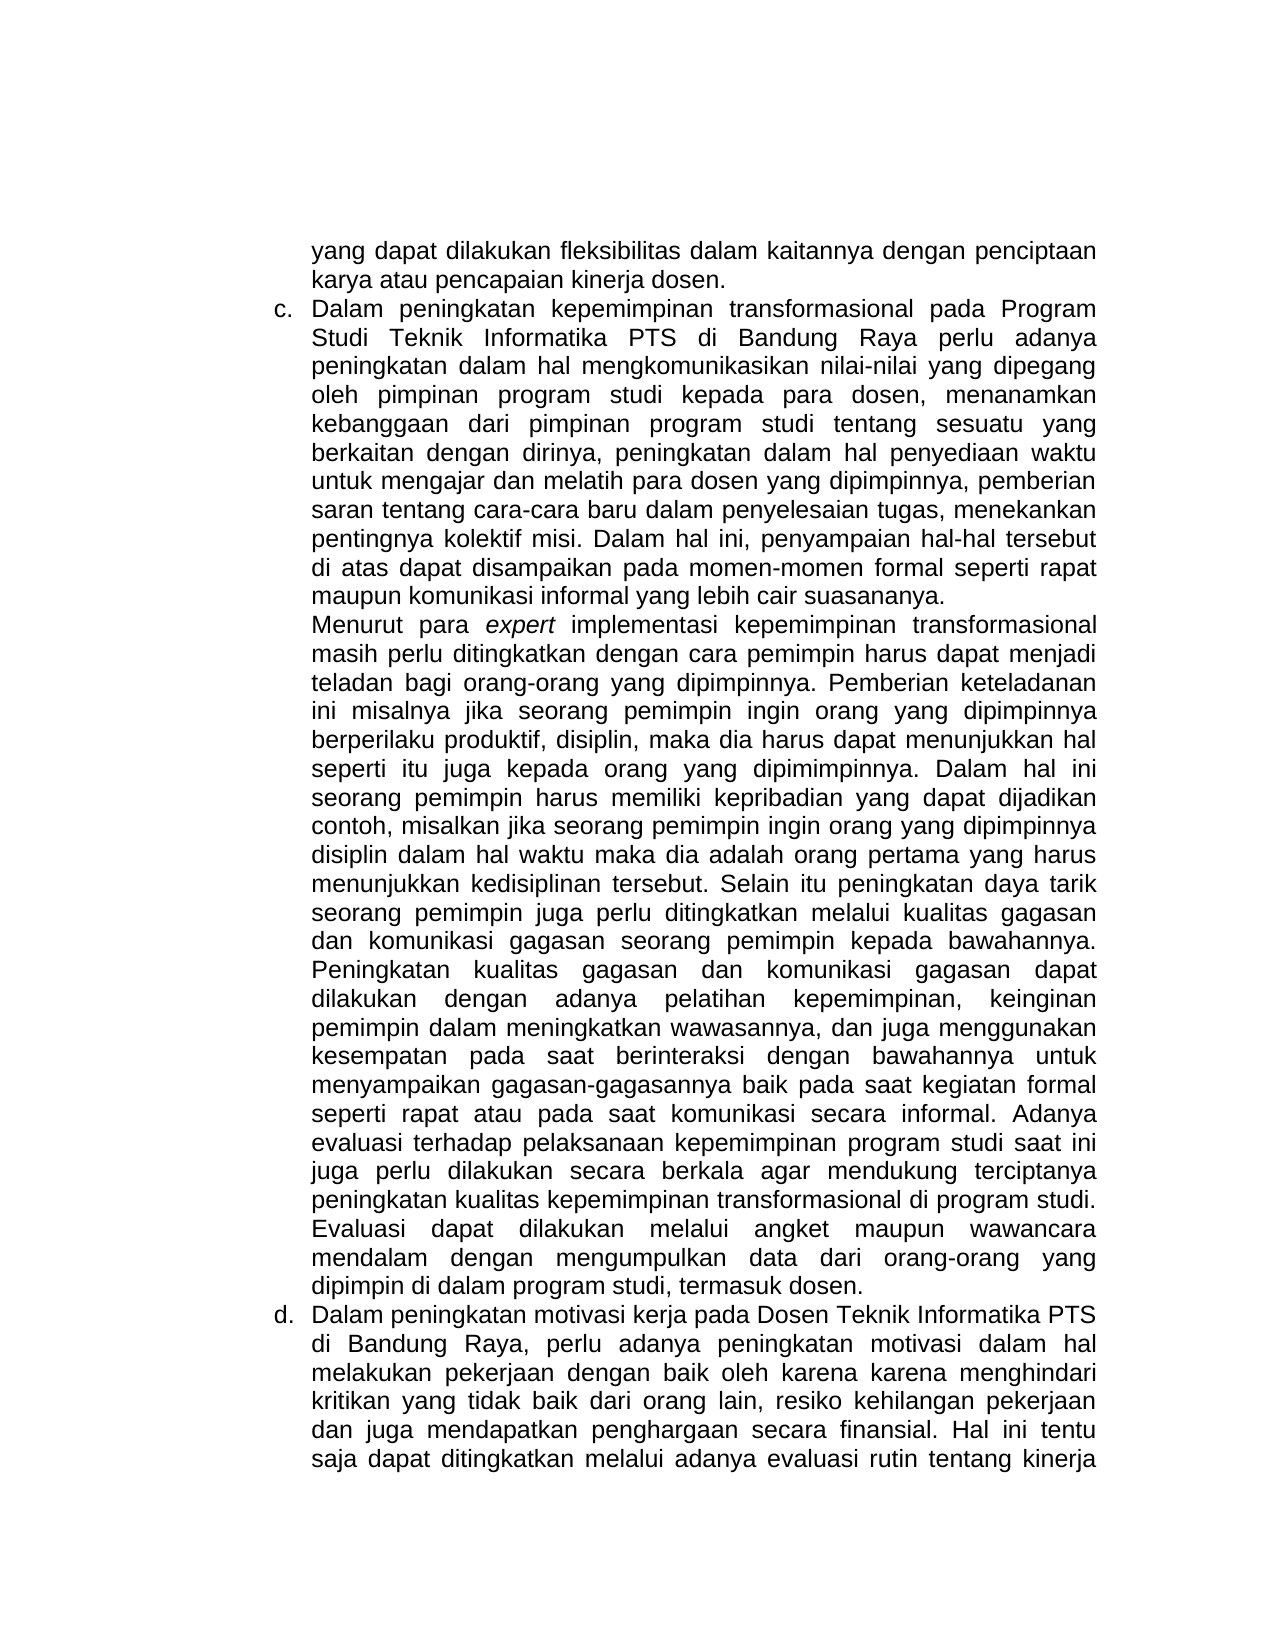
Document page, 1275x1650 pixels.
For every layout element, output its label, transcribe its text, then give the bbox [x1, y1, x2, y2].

list Dalam peningkatan kepemimpinan transformasional pada Program Studi Teknik Informatika PTS di Bandung Raya perlu adanya peningkatan dalam hal mengkomunikasikan nilai-nilai yang dipegang oleh pimpinan program studi kepada para dosen, menanamkan kebanggaan dari pimpinan program studi tentang sesuatu yang berkaitan dengan dirinya, peningkatan dalam hal penyediaan waktu untuk mengajar dan melatih para dosen yang dipimpinnya, pemberian saran tentang cara-cara baru dalam penyelesaian tugas, menekankan pentingnya kolektif misi. Dalam hal ini, penyampaian hal-hal tersebut di atas dapat disampaikan pada momen-momen formal seperti rapat maupun komunikasi informal yang lebih cair suasananya. [274, 294, 1098, 610]
list Menurut para expert implementasi kepemimpinan transformasional masih perlu ditingkatkan dengan cara pemimpin harus dapat menjadi teladan bagi orang-orang yang dipimpinnya. Pemberian keteladanan ini misalnya jika seorang pemimpin ingin orang yang dipimpinnya berperilaku produktif, disiplin, maka dia harus dapat menunjukkan hal seperti itu juga kepada orang yang dipimimpinnya. Dalam hal ini seorang pemimpin harus memiliki kepribadian yang dapat dijadikan contoh, misalkan jika seorang pemimpin ingin orang yang dipimpinnya disiplin dalam hal waktu maka dia adalah orang pertama yang harus menunjukkan kedisiplinan tersebut. Selain itu peningkatan daya tarik seorang pemimpin juga perlu ditingkatkan melalui kualitas gagasan dan komunikasi gagasan seorang pemimpin kepada bawahannya. Peningkatan kualitas gagasan dan komunikasi gagasan dapat dilakukan dengan adanya pelatihan kepemimpinan, keinginan pemimpin dalam meningkatkan wawasannya, dan juga menggunakan kesempatan pada saat berinteraksi dengan bawahannya untuk menyampaikan gagasan-gagasannya baik pada saat kegiatan formal seperti rapat atau pada saat komunikasi secara informal. Adanya evaluasi terhadap pelaksanaan kepemimpinan program studi saat ini juga perlu dilakukan secara berkala agar mendukung terciptanya peningkatan kualitas kepemimpinan transformasional di program studi. Evaluasi dapat dilakukan melalui angket maupun wawancara mendalam dengan mengumpulkan data dari orang-orang yang dipimpin di dalam program studi, termasuk dosen. [311, 610, 1098, 1300]
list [274, 1300, 1098, 1472]
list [311, 236, 1098, 294]
